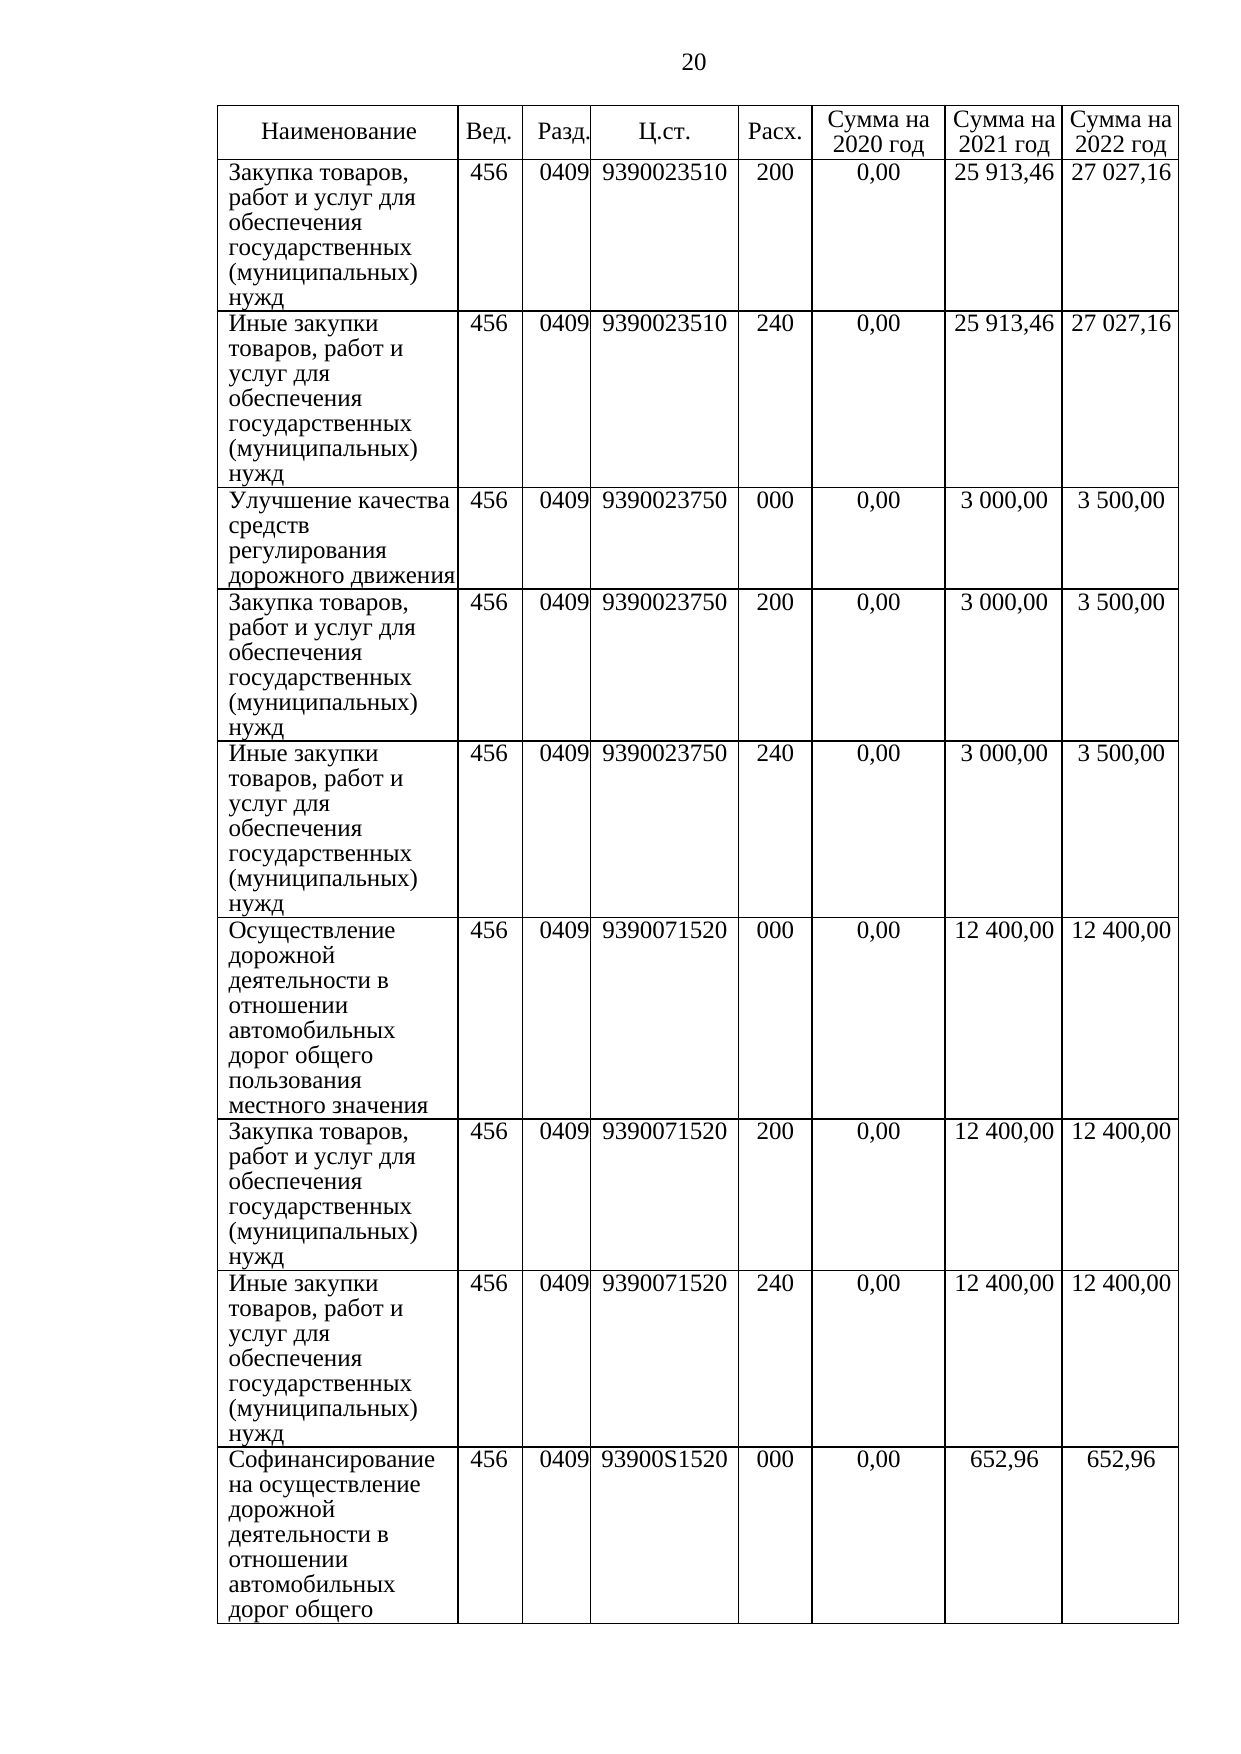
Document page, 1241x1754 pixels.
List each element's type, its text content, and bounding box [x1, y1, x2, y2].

table_cell 0409 [523, 160, 590, 310]
table_cell 0409 [523, 918, 590, 1118]
table_cell 0409 [523, 1271, 590, 1446]
table_header Ц.ст. [591, 106, 738, 159]
table_cell Улучшение качества средств регулирования дорожного движения [218, 488, 457, 588]
table_cell 456 [459, 590, 522, 740]
table_cell 240 [739, 1271, 811, 1446]
table_cell 200 [739, 1120, 811, 1269]
table_cell 9390071520 [591, 918, 738, 1118]
table_cell Осуществление дорожной деятельности в отношении автомобильных дорог общего пользования местного значения [218, 918, 457, 1118]
table_cell 9390023750 [591, 742, 738, 916]
table_cell 9390023510 [591, 160, 738, 310]
table_cell 652,96 [1063, 1448, 1178, 1623]
table_cell 9390071520 [591, 1271, 738, 1446]
table_cell 000 [739, 918, 811, 1118]
table_cell 456 [459, 1271, 522, 1446]
table_cell 3 500,00 [1063, 590, 1178, 740]
table_cell 9390023510 [591, 312, 738, 487]
table_header Сумма на 2020 год [813, 106, 944, 159]
table_cell 0,00 [813, 1120, 944, 1269]
table_cell 456 [459, 742, 522, 916]
table_header Разд. [523, 106, 590, 159]
table_cell 9390023750 [591, 488, 738, 588]
table_cell 12 400,00 [946, 918, 1061, 1118]
table_cell 3 000,00 [946, 488, 1061, 588]
table_cell 25 913,46 [946, 312, 1061, 487]
table_cell 0,00 [813, 1271, 944, 1446]
table_header Наименование [218, 106, 457, 159]
table_cell 3 000,00 [946, 590, 1061, 740]
table_cell Закупка товаров, работ и услуг для обеспечения государственных (муниципальных) нужд [218, 160, 457, 310]
table_cell 000 [739, 1448, 811, 1623]
table_cell 12 400,00 [946, 1120, 1061, 1269]
table_cell Закупка товаров, работ и услуг для обеспечения государственных (муниципальных) нужд [218, 1120, 457, 1269]
table_cell 0,00 [813, 1448, 944, 1623]
table_cell 200 [739, 590, 811, 740]
table_header Вед. [459, 106, 522, 159]
table_cell 0409 [523, 1448, 590, 1623]
table_cell 0409 [523, 742, 590, 916]
table_cell 27 027,16 [1063, 312, 1178, 487]
table_cell 0,00 [813, 590, 944, 740]
table_cell 0,00 [813, 160, 944, 310]
table_cell 456 [459, 1120, 522, 1269]
table_cell 25 913,46 [946, 160, 1061, 310]
table_cell 9390023750 [591, 590, 738, 740]
table_cell 9390071520 [591, 1120, 738, 1269]
table_cell 27 027,16 [1063, 160, 1178, 310]
table_cell 12 400,00 [946, 1271, 1061, 1446]
table_cell Иные закупки товаров, работ и услуг для обеспечения государственных (муниципальных) нужд [218, 1271, 457, 1446]
table_cell 0409 [523, 312, 590, 487]
table_cell 0409 [523, 590, 590, 740]
table_cell 12 400,00 [1063, 1120, 1178, 1269]
table_cell 0409 [523, 1120, 590, 1269]
table_cell 0409 [523, 488, 590, 588]
table_cell 652,96 [946, 1448, 1061, 1623]
table_cell 0,00 [813, 488, 944, 588]
table_cell Закупка товаров, работ и услуг для обеспечения государственных (муниципальных) нужд [218, 590, 457, 740]
table_cell 200 [739, 160, 811, 310]
table_cell 0,00 [813, 742, 944, 916]
table_cell 3 500,00 [1063, 742, 1178, 916]
table_cell 456 [459, 1448, 522, 1623]
table_header Сумма на 2021 год [946, 106, 1061, 159]
table_cell 3 000,00 [946, 742, 1061, 916]
table_cell 0,00 [813, 312, 944, 487]
table_cell 240 [739, 742, 811, 916]
table_cell Иные закупки товаров, работ и услуг для обеспечения государственных (муниципальных) нужд [218, 312, 457, 487]
table_cell 456 [459, 488, 522, 588]
table_header Расх. [739, 106, 811, 159]
table_cell 3 500,00 [1063, 488, 1178, 588]
table_cell 456 [459, 918, 522, 1118]
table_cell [218, 1448, 457, 1623]
table_cell 93900S1520 [591, 1448, 738, 1623]
table_cell 456 [459, 160, 522, 310]
table_cell 240 [739, 312, 811, 487]
table_cell 456 [459, 312, 522, 487]
table_cell Иные закупки товаров, работ и услуг для обеспечения государственных (муниципальных) нужд [218, 742, 457, 916]
table_cell 000 [739, 488, 811, 588]
table_header Сумма на 2022 год [1063, 106, 1178, 159]
table_cell 12 400,00 [1063, 918, 1178, 1118]
table_cell 0,00 [813, 918, 944, 1118]
table_cell 12 400,00 [1063, 1271, 1178, 1446]
